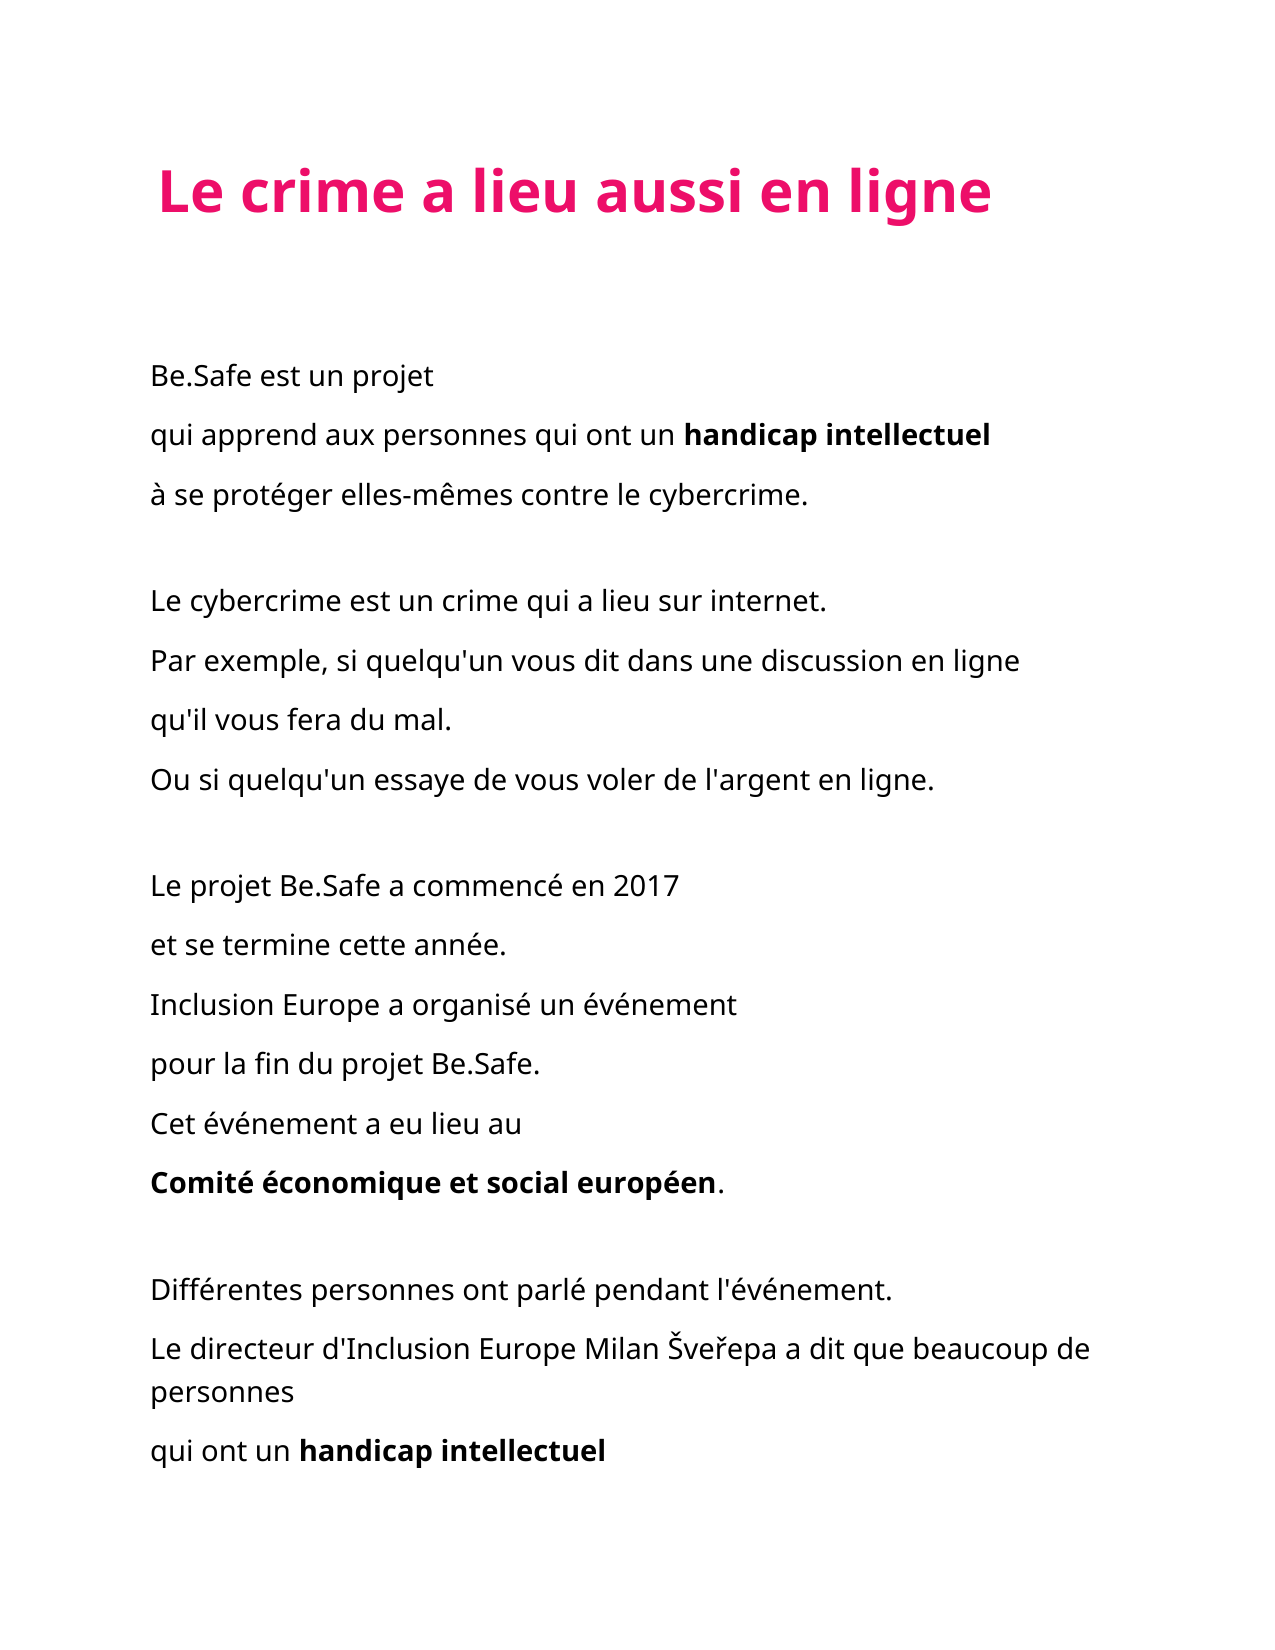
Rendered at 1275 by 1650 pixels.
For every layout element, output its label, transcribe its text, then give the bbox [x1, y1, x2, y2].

text Le crime a lieu aussi en ligne [150, 150, 1125, 229]
text Différentes personnes ont parlé pendant l'événement. [150, 1269, 1125, 1308]
text Be.Safe est un projet [150, 355, 1125, 395]
text Inclusion Europe a organisé un événement [150, 984, 1125, 1024]
text et se termine cette année. [150, 924, 1125, 964]
text qui apprend aux personnes qui ont un handicap intellectuel [150, 414, 1125, 454]
text Le directeur d'Inclusion Europe Milan Šveřepa a dit que beaucoup de personnes [150, 1328, 1125, 1411]
text Par exemple, si quelqu'un vous dit dans une discussion en ligne [150, 640, 1125, 679]
text qu'il vous fera du mal. [150, 699, 1125, 739]
text à se protéger elles-mêmes contre le cybercrime. [150, 474, 1125, 514]
text pour la fin du projet Be.Safe. [150, 1043, 1125, 1083]
text Le projet Be.Safe a commencé en 2017 [150, 865, 1125, 905]
text Comité économique et social européen. [150, 1162, 1125, 1202]
text Cet événement a eu lieu au [150, 1103, 1125, 1143]
text Ou si quelqu'un essaye de vous voler de l'argent en ligne. [150, 759, 1125, 798]
text Le cybercrime est un crime qui a lieu sur internet. [150, 580, 1125, 620]
text qui ont un handicap intellectuel [150, 1431, 1125, 1470]
